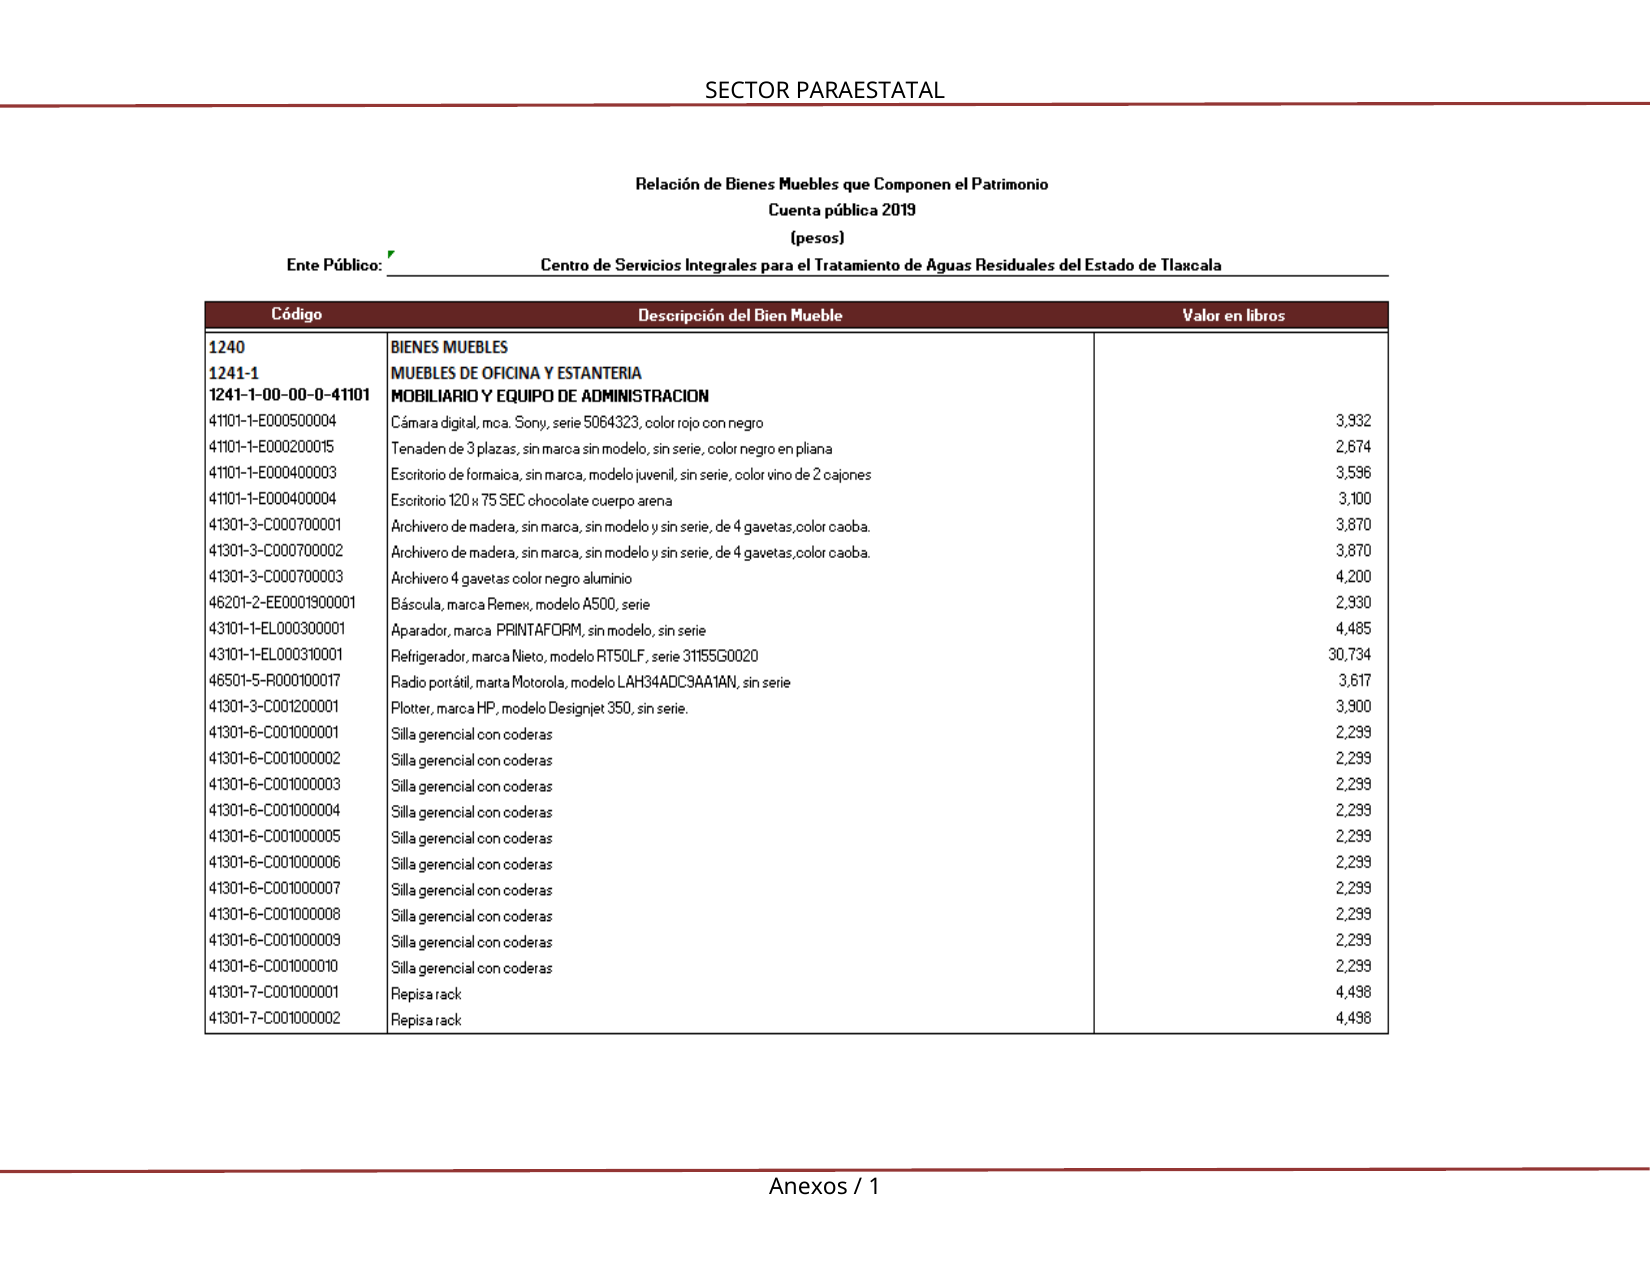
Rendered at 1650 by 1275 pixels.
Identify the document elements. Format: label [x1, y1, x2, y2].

picture [188, 150, 1462, 1092]
